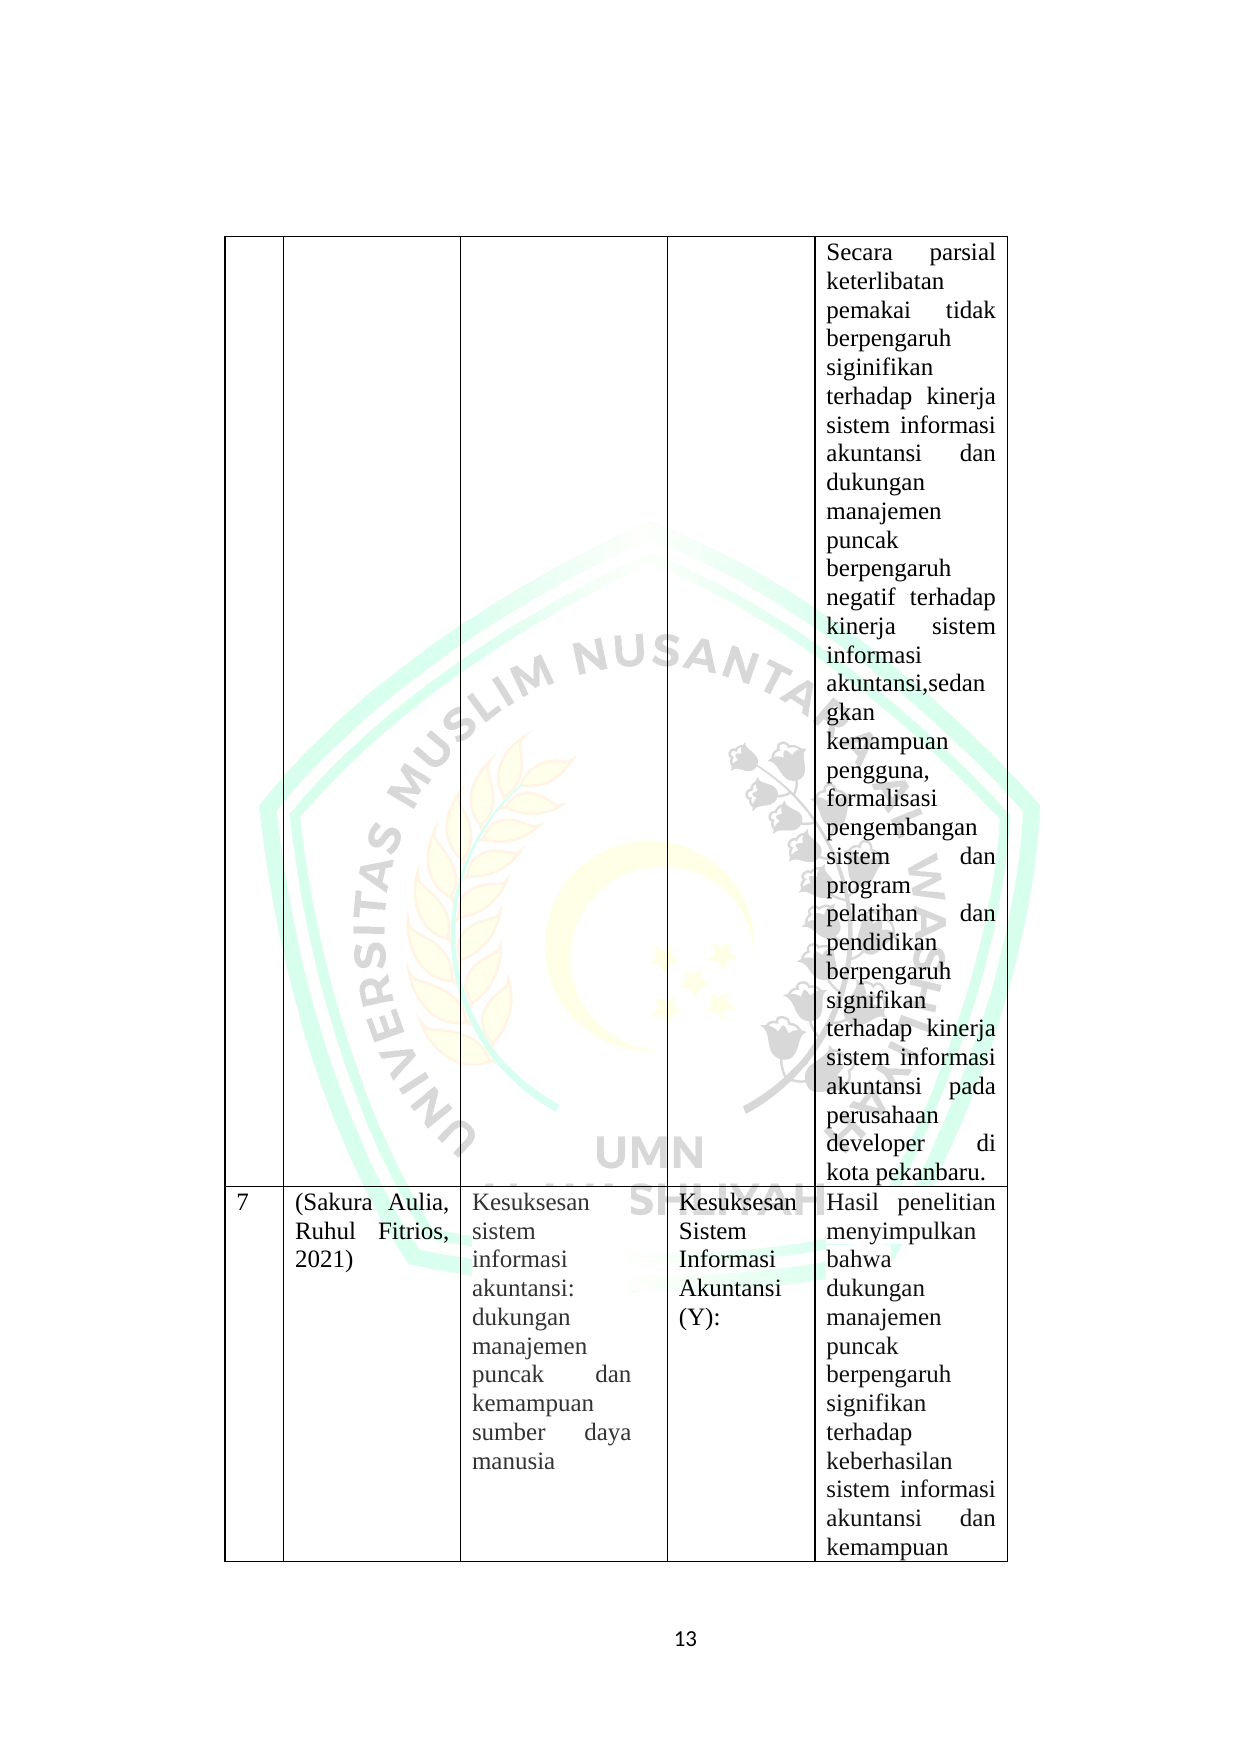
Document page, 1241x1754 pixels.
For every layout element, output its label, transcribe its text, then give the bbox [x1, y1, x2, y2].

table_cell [816, 1187, 1007, 1561]
table_cell 6 [226, 237, 283, 1186]
table_cell 7 [226, 1187, 283, 1561]
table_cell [668, 237, 814, 1186]
table_cell (Sari, 2019) [284, 237, 460, 1186]
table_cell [816, 237, 1007, 1186]
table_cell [668, 1187, 814, 1561]
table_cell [461, 237, 667, 1186]
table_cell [284, 1187, 460, 1561]
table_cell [461, 1187, 667, 1561]
